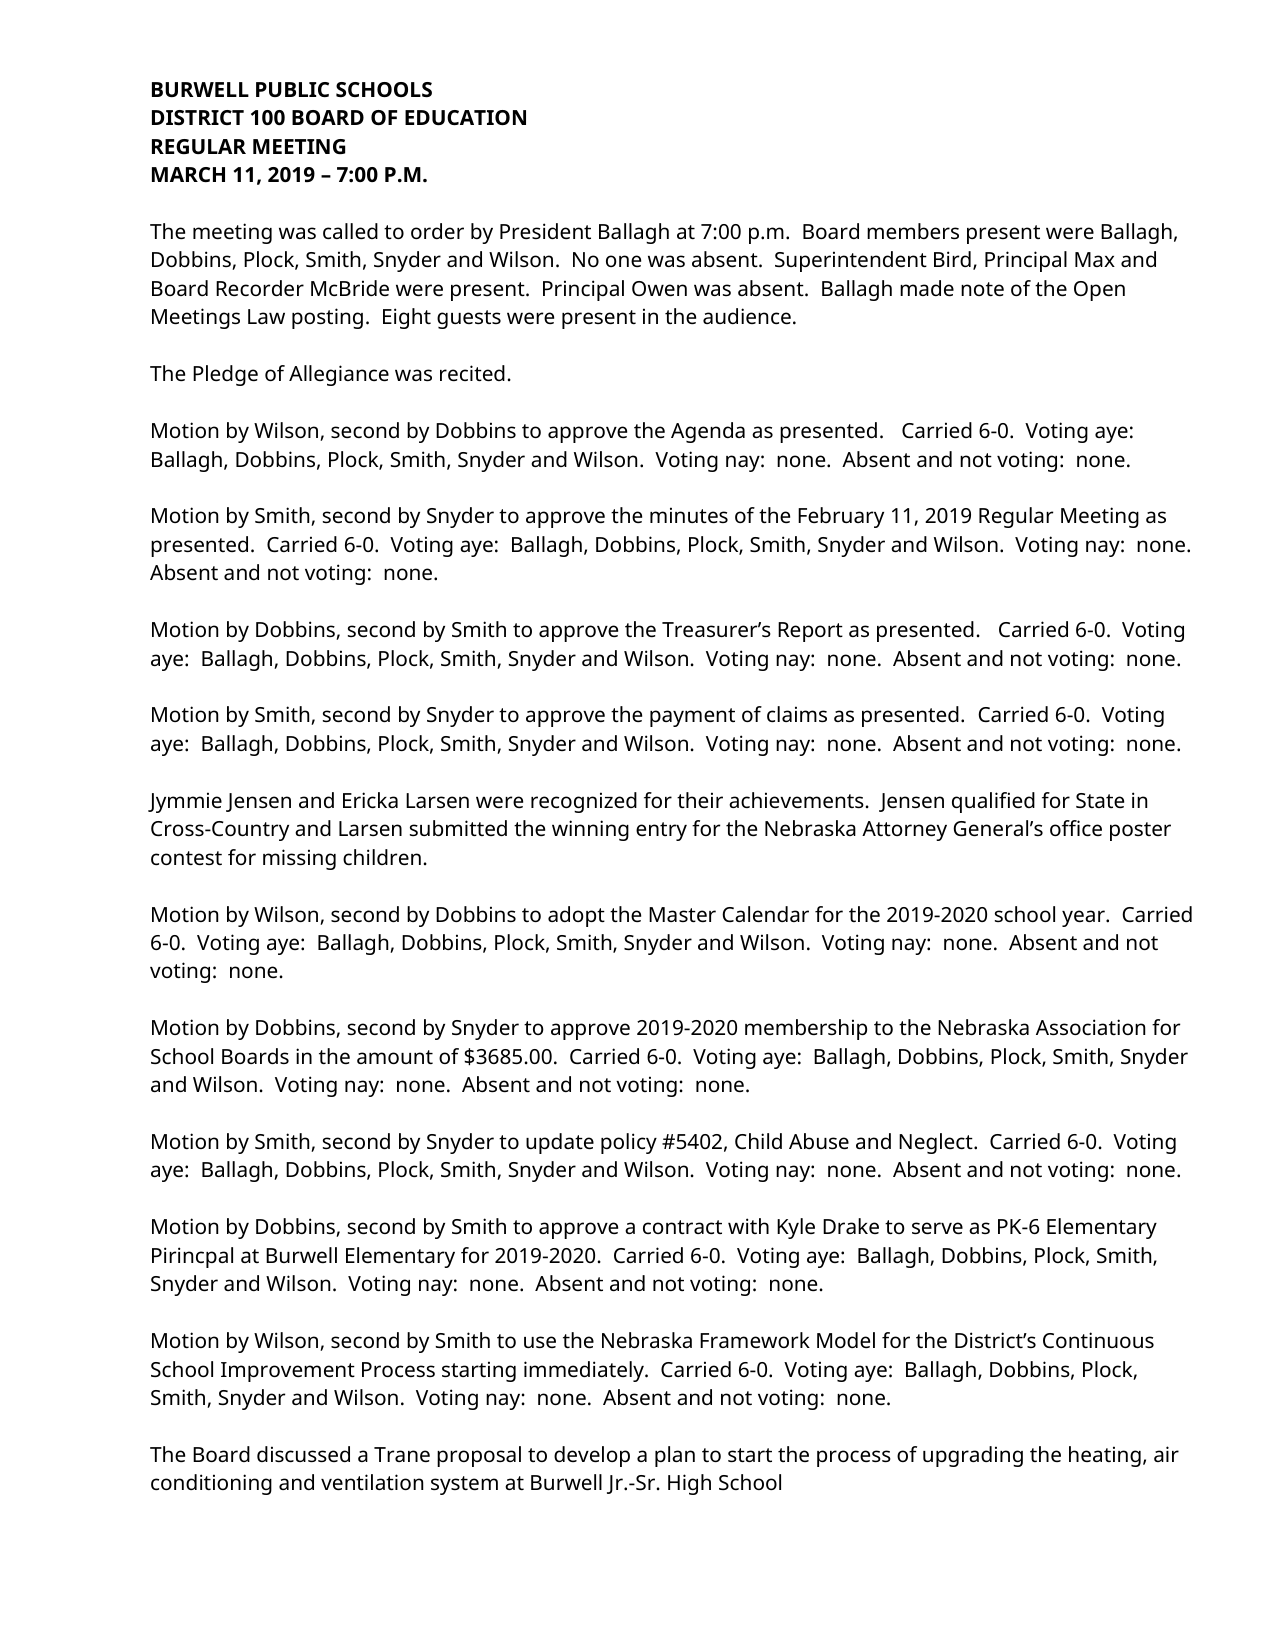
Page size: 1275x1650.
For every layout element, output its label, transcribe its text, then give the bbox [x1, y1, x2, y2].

text REGULAR MEETING [150, 132, 1200, 160]
text Motion by Smith, second by Snyder to approve the payment of claims as presented. Carried 6-0. Voting aye: Ballagh, Dobbins, Plock, Smith, Snyder and Wilson. Voting nay: none. Absent and not voting: none. [150, 701, 1200, 757]
text Motion by Dobbins, second by Smith to approve a contract with Kyle Drake to serve as PK-6 Elementary Pirincpal at Burwell Elementary for 2019-2020. Carried 6-0. Voting aye: Ballagh, Dobbins, Plock, Smith, Snyder and Wilson. Voting nay: none. Absent and not voting: none. [150, 1212, 1200, 1298]
text MARCH 11, 2019 – 7:00 P.M. [150, 160, 1200, 189]
text The Pledge of Allegiance was recited. [150, 359, 1200, 388]
text Motion by Wilson, second by Dobbins to approve the Agenda as presented. Carried 6-0. Voting aye: Ballagh, Dobbins, Plock, Smith, Snyder and Wilson. Voting nay: none. Absent and not voting: none. [150, 416, 1200, 473]
text Motion by Wilson, second by Dobbins to adopt the Master Calendar for the 2019-2020 school year. Carried 6-0. Voting aye: Ballagh, Dobbins, Plock, Smith, Snyder and Wilson. Voting nay: none. Absent and not voting: none. [150, 900, 1200, 985]
text DISTRICT 100 BOARD OF EDUCATION [150, 103, 1200, 132]
text Motion by Dobbins, second by Snyder to approve 2019-2020 membership to the Nebraska Association for School Boards in the amount of $3685.00. Carried 6-0. Voting aye: Ballagh, Dobbins, Plock, Smith, Snyder and Wilson. Voting nay: none. Absent and not voting: none. [150, 1013, 1200, 1099]
text The Board discussed a Trane proposal to develop a plan to start the process of upgrading the heating, air conditioning and ventilation system at Burwell Jr.-Sr. High School [150, 1440, 1200, 1497]
text Motion by Dobbins, second by Smith to approve the Treasurer’s Report as presented. Carried 6-0. Voting aye: Ballagh, Dobbins, Plock, Smith, Snyder and Wilson. Voting nay: none. Absent and not voting: none. [150, 615, 1200, 672]
text Motion by Wilson, second by Smith to use the Nebraska Framework Model for the District’s Continuous School Improvement Process starting immediately. Carried 6-0. Voting aye: Ballagh, Dobbins, Plock, Smith, Snyder and Wilson. Voting nay: none. Absent and not voting: none. [150, 1326, 1200, 1412]
text The meeting was called to order by President Ballagh at 7:00 p.m. Board members present were Ballagh, Dobbins, Plock, Smith, Snyder and Wilson. No one was absent. Superintendent Bird, Principal Max and Board Recorder McBride were present. Principal Owen was absent. Ballagh made note of the Open Meetings Law posting. Eight guests were present in the audience. [150, 217, 1200, 331]
text BURWELL PUBLIC SCHOOLS [150, 75, 1200, 103]
text Motion by Smith, second by Snyder to approve the minutes of the February 11, 2019 Regular Meeting as presented. Carried 6-0. Voting aye: Ballagh, Dobbins, Plock, Smith, Snyder and Wilson. Voting nay: none. Absent and not voting: none. [150, 502, 1200, 587]
text Jymmie Jensen and Ericka Larsen were recognized for their achievements. Jensen qualified for State in Cross-Country and Larsen submitted the winning entry for the Nebraska Attorney General’s office poster contest for missing children. [150, 786, 1200, 871]
text Motion by Smith, second by Snyder to update policy #5402, Child Abuse and Neglect. Carried 6-0. Voting aye: Ballagh, Dobbins, Plock, Smith, Snyder and Wilson. Voting nay: none. Absent and not voting: none. [150, 1127, 1200, 1184]
